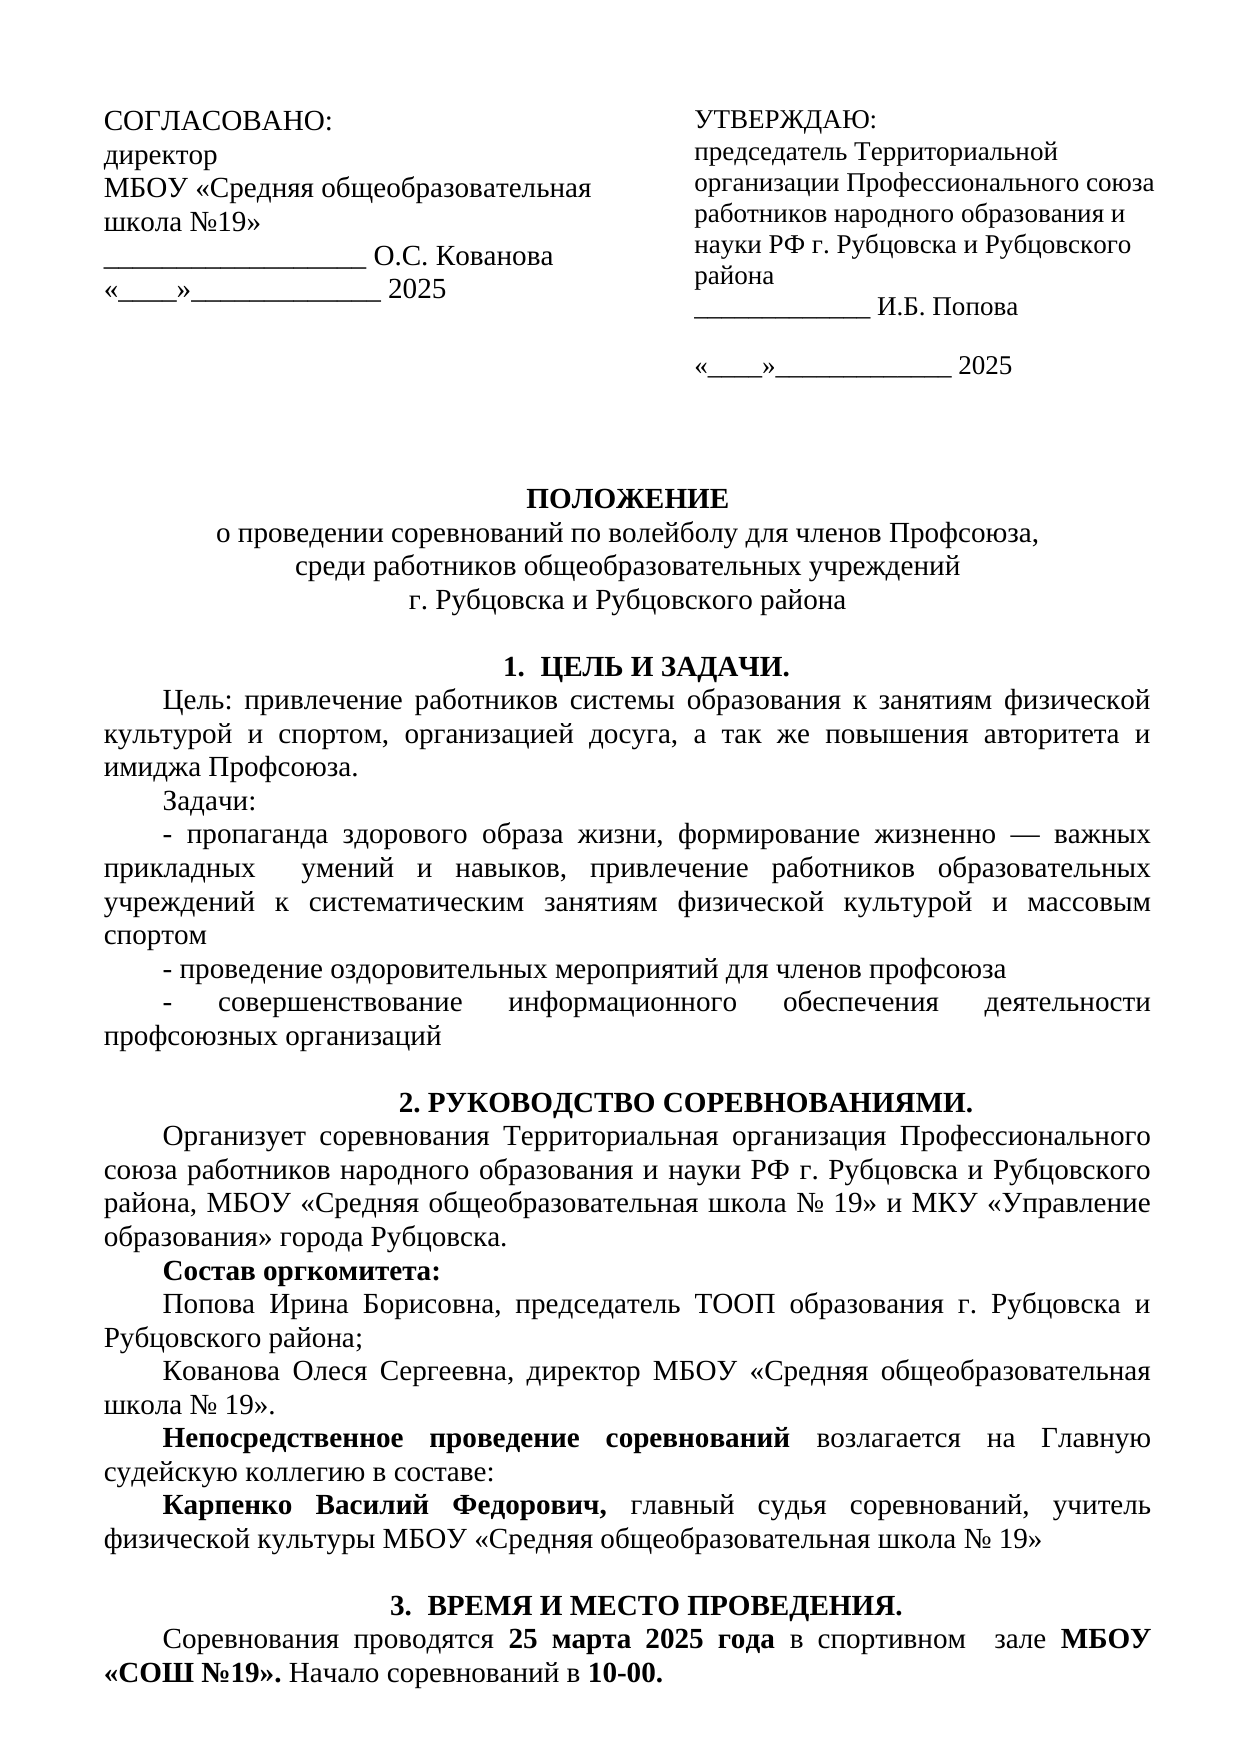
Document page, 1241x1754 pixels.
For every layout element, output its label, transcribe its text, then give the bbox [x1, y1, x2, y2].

text Состав оргкомитета: [103, 1253, 1152, 1286]
text Попова Ирина Борисовна, председатель ТООП образования г. Рубцовска и Рубцовского района; [103, 1286, 1152, 1353]
text Цель: привлечение работников системы образования к занятиям физической культурой и спортом, организацией досуга, а так же повышения авторитета и имиджа Профсоюза. [103, 682, 1152, 783]
text Непосредственное проведение соревнований возлагается на Главную судейскую коллегию в составе: [103, 1420, 1152, 1487]
list ЦЕЛЬ И ЗАДАЧИ. [141, 649, 1152, 682]
table_header УТВЕРЖДАЮ: председатель Территориальной организации Профессионального союза работников народного образования и науки РФ г. Рубцовска и Рубцовского района _____________ И.Б. Попова «____»_____________ 2025 [608, 104, 1211, 381]
text Задачи: [103, 783, 1152, 817]
text Карпенко Василий Федорович, главный судья соревнований, учитель физической культуры МБОУ «Средняя общеобразовательная школа № 19» [103, 1487, 1152, 1554]
list ВРЕМЯ И МЕСТО ПРОВЕДЕНИЯ. [141, 1588, 1152, 1622]
text Соревнования проводятся 25 марта 2025 года в спортивном зале МБОУ «СОШ №19». Начало соревнований в 10-00. [103, 1622, 1152, 1689]
text 2. РУКОВОДСТВО СОРЕВНОВАНИЯМИ. [325, 1085, 1152, 1118]
table_header Согласовано: директор МБОУ «Средняя общеобразовательная школа №19» __________________ О.С. Кованова «____»_____________ 2025 [92, 104, 608, 381]
text о проведении соревнований по волейболу для членов Профсоюза, [103, 515, 1152, 548]
text - проведение оздоровительных мероприятий для членов профсоюза [103, 951, 1152, 984]
text Организует соревнования Территориальная организация Профессионального союза работников народного образования и науки РФ г. Рубцовска и Рубцовского района, МБОУ «Средняя общеобразовательная школа № 19» и МКУ «Управление образования» города Рубцовска. [103, 1118, 1152, 1253]
text - пропаганда здорового образа жизни, формирование жизненно — важных прикладных умений и навыков, привлечение работников образовательных учреждений к систематическим занятиям физической культурой и массовым спортом [103, 817, 1152, 951]
text Кованова Олеся Сергеевна, директор МБОУ «Средняя общеобразовательная школа № 19». [103, 1353, 1152, 1420]
text ПОЛОЖЕНИЕ [103, 481, 1152, 515]
text - совершенствование информационного обеспечения деятельности профсоюзных организаций [103, 984, 1152, 1051]
text среди работников общеобразовательных учреждений [103, 548, 1152, 582]
text г. Рубцовска и Рубцовского района [103, 582, 1152, 615]
